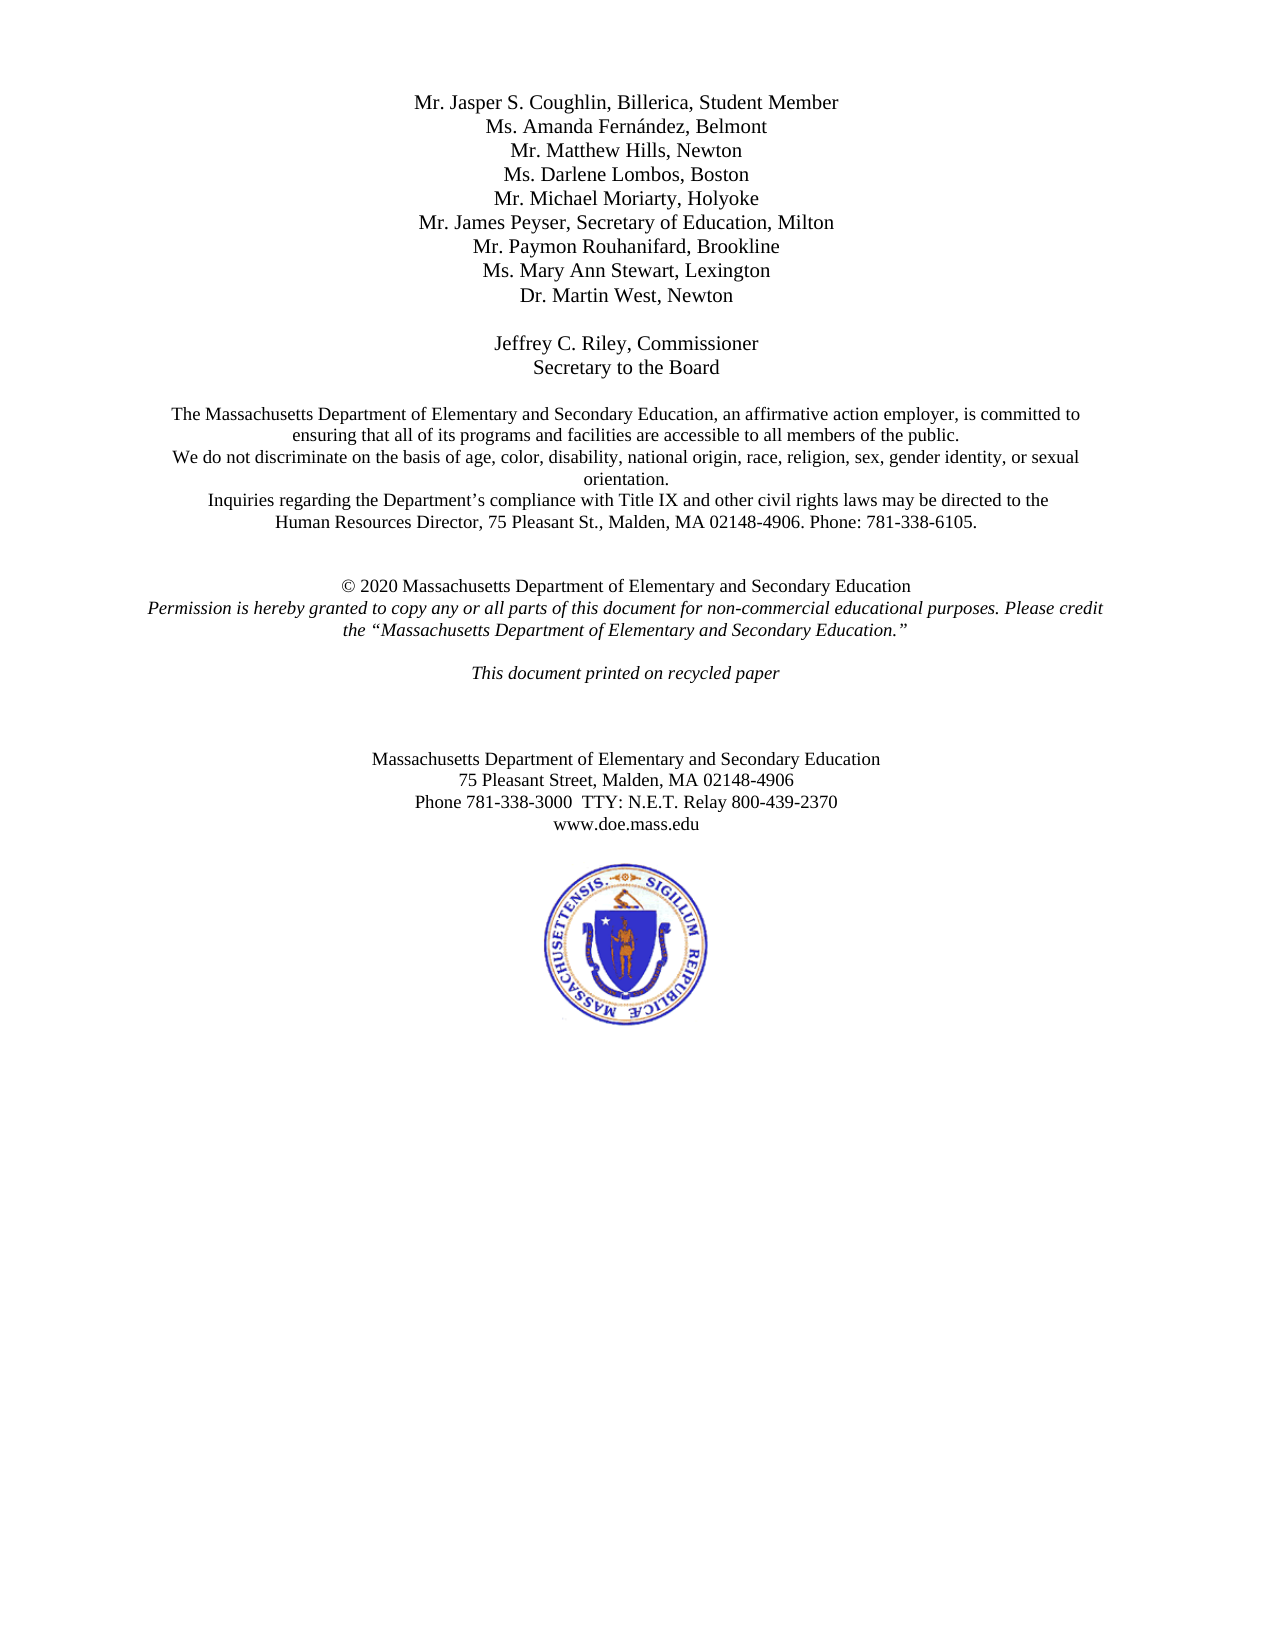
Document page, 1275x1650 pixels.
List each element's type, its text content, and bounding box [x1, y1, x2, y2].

table_cell This document was prepared by the Massachusetts Department of Elementary and Secondary Education Jeffrey C. Riley Commissioner Board of Elementary and Secondary Education Members Ms. Katherine Craven, Chair, Brookline Mr. James Morton, Vice Chair, Springfield Mr. Jasper S. Coughlin, Billerica, Student Member Ms. Amanda Fernández, Belmont Mr. Matthew Hills, Newton Ms. Darlene Lombos, Boston Mr. Michael Moriarty, Holyoke Mr. James Peyser, Secretary of Education, Milton Mr. Paymon Rouhanifard, Brookline Ms. Mary Ann Stewart, Lexington Dr. Martin West, Newton Jeffrey C. Riley, Commissioner Secretary to the Board The Massachusetts Department of Elementary and Secondary Education, an affirmative action employer, is committed to ensuring that all of its programs and facilities are accessible to all members of the public. We do not discriminate on the basis of age, color, disability, national origin, race, religion, sex, gender identity, or sexual orientation. Inquiries regarding the Department’s compliance with Title IX and other civil rights laws may be directed to the Human Resources Director, 75 Pleasant St., Malden, MA 02148-4906. Phone: 781-338-6105. © 2020 Massachusetts Department of Elementary and Secondary Education Permission is hereby granted to copy any or all parts of this document for non-commercial educational purposes. Please credit the “Massachusetts Department of Elementary and Secondary Education.” This document printed on recycled paper Massachusetts Department of Elementary and Secondary Education 75 Pleasant Street, Malden, MA 02148-4906 Phone 781-338-3000 TTY: N.E.T. Relay 800-439-2370 www.doe.mass.edu [129, 90, 1123, 1028]
picture [541, 862, 711, 1029]
